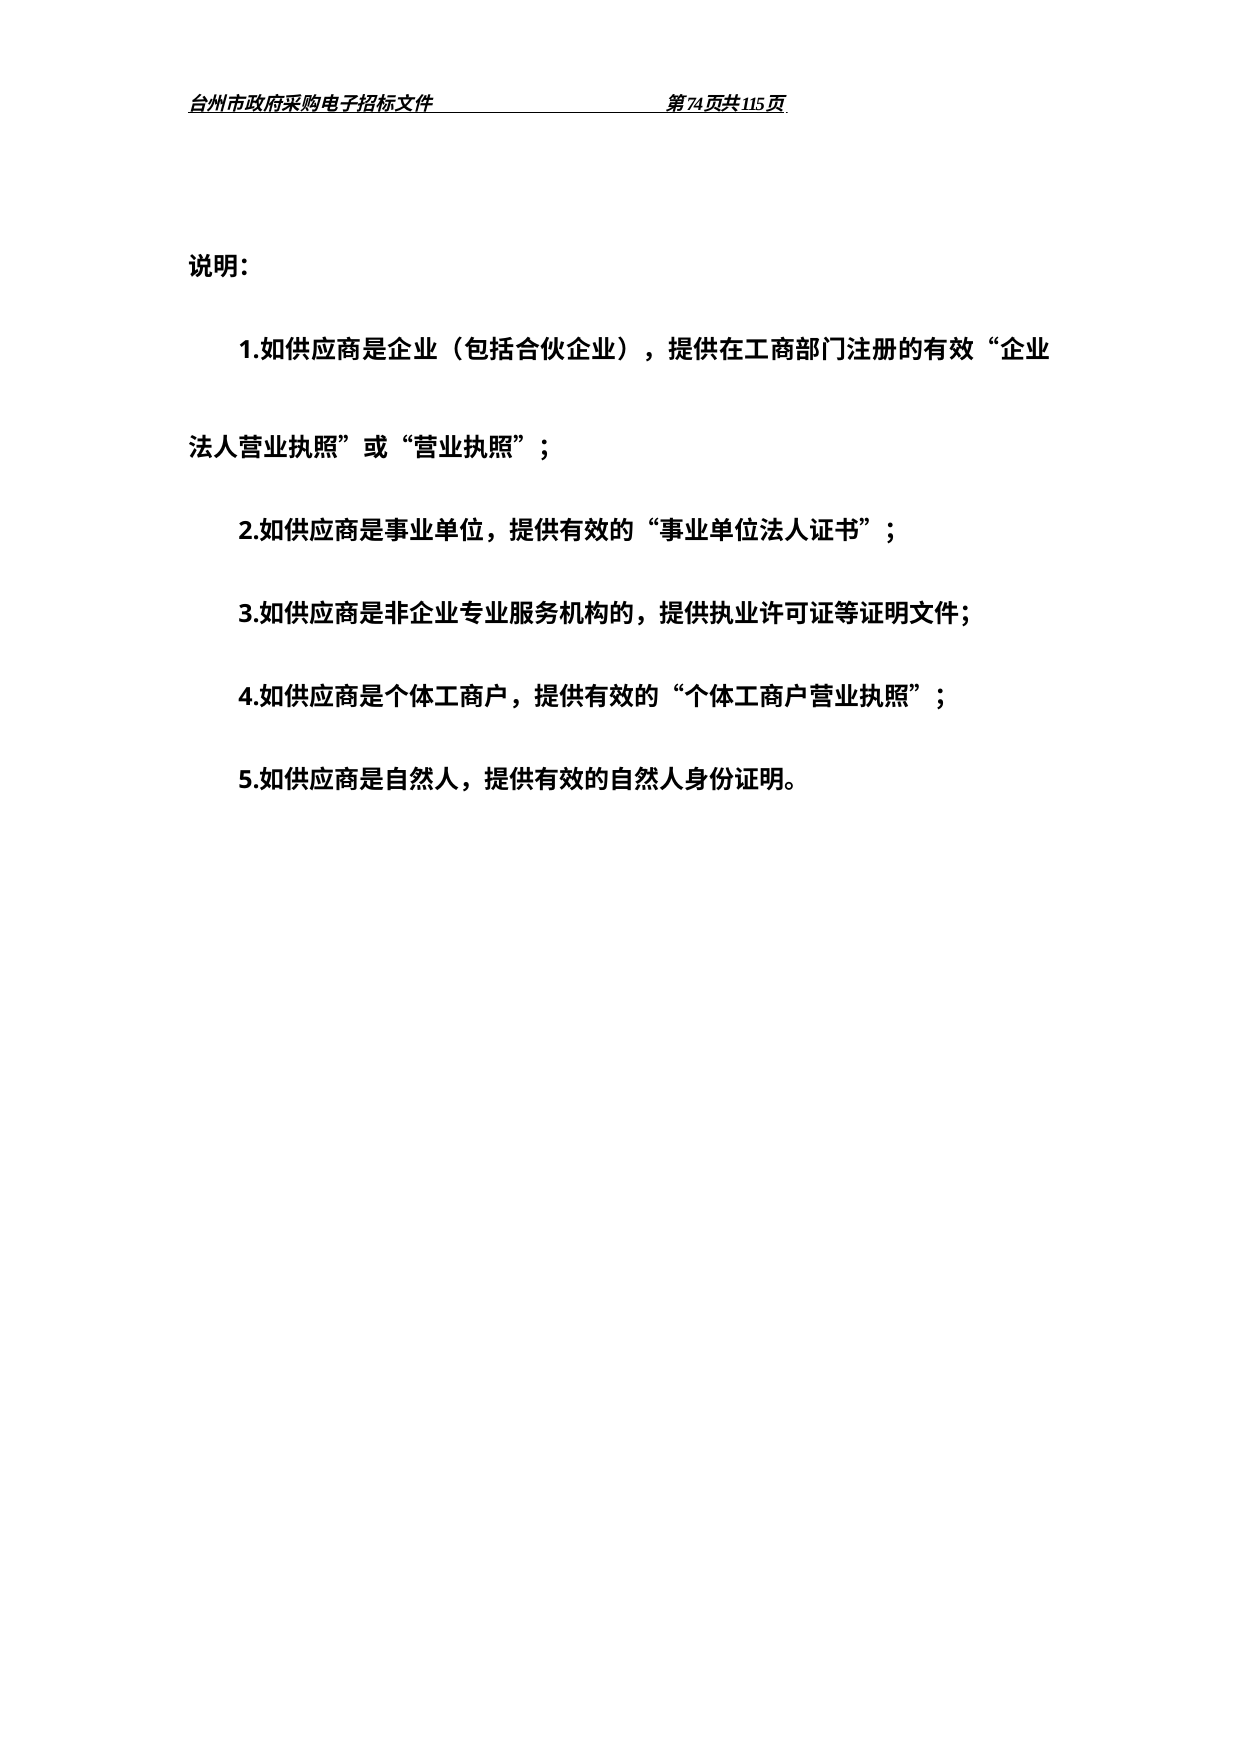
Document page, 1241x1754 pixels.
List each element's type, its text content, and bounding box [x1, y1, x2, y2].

text 1.如供应商是企业（包括合伙企业），提供在工商部门注册的有效“企业法人营业执照”或“营业执照”； [188, 315, 1052, 478]
text 4.如供应商是个体工商户，提供有效的“个体工商户营业执照”； [188, 662, 1052, 727]
text 5.如供应商是自然人，提供有效的自然人身份证明。 [188, 745, 1052, 810]
text 2.如供应商是事业单位，提供有效的“事业单位法人证书”； [188, 496, 1052, 561]
text 3.如供应商是非企业专业服务机构的，提供执业许可证等证明文件； [188, 579, 1052, 644]
text 说明： [188, 232, 1052, 297]
